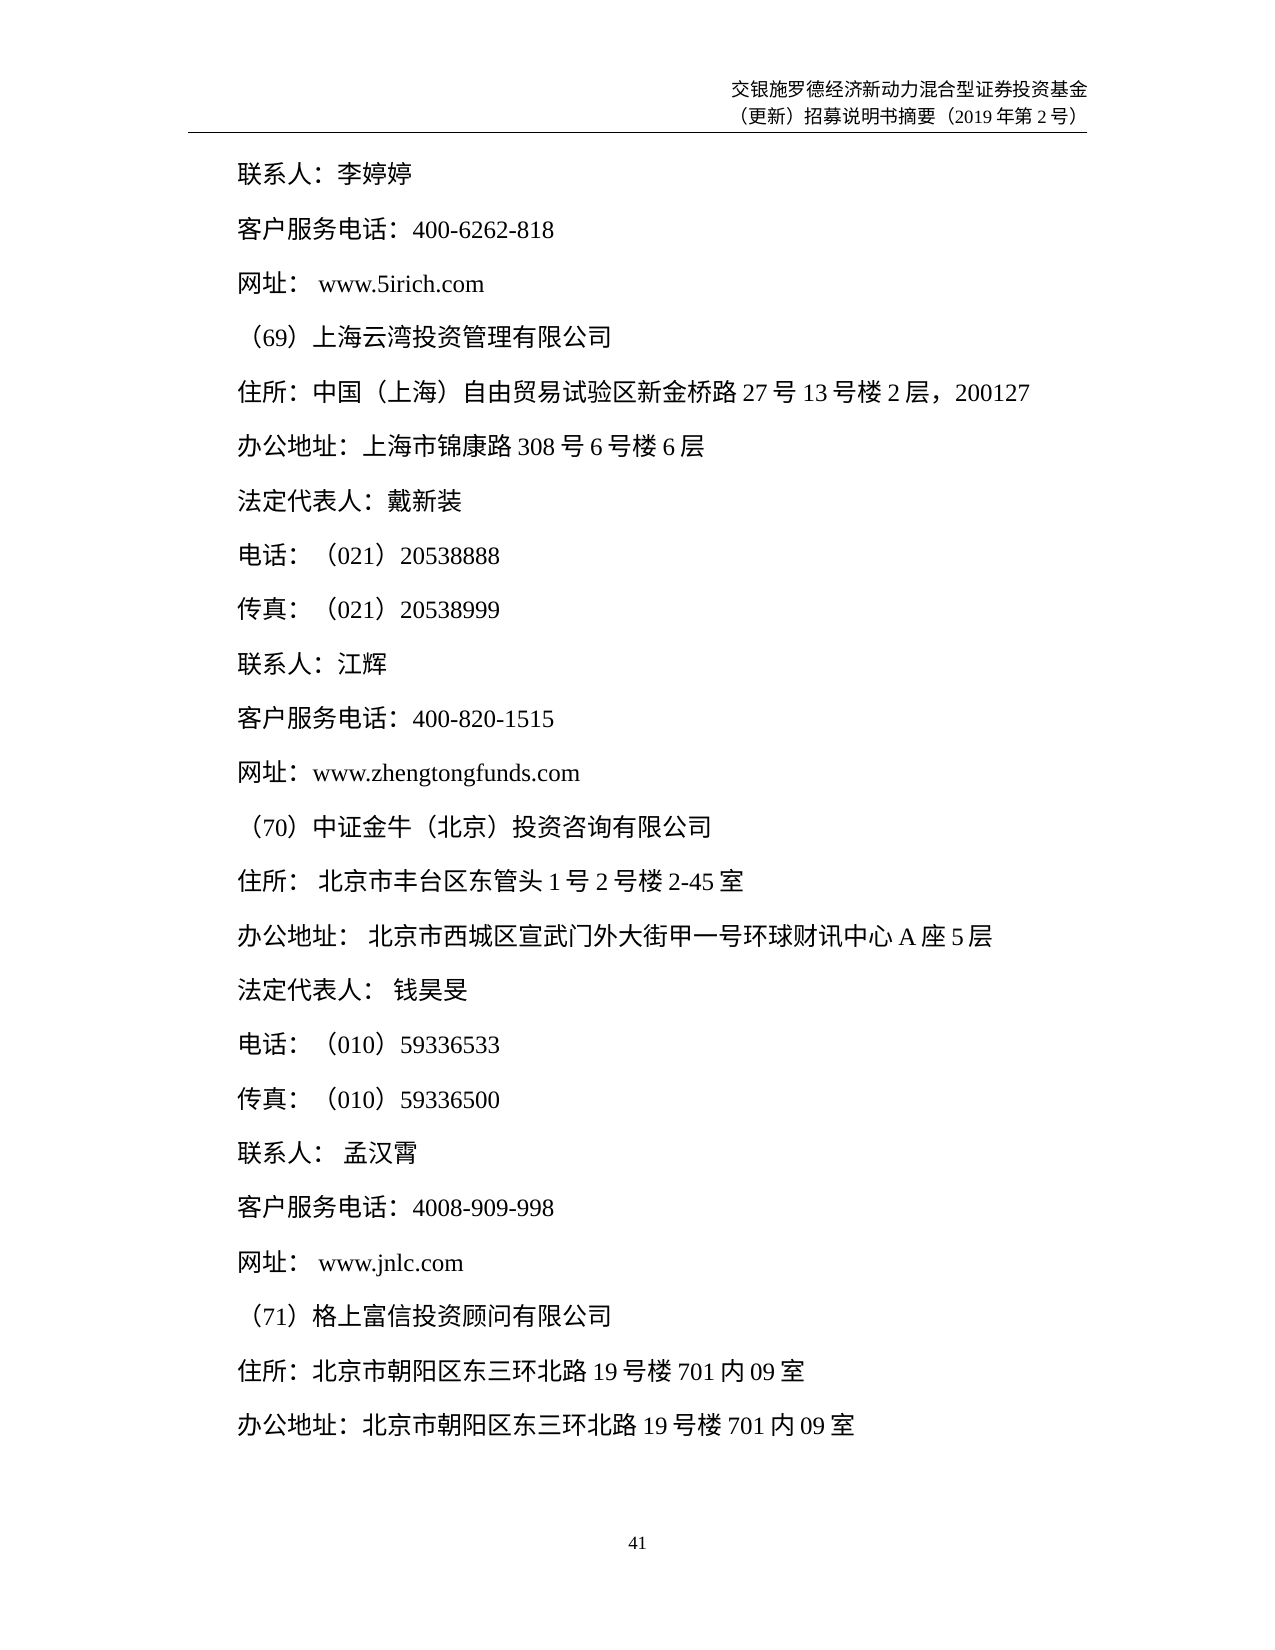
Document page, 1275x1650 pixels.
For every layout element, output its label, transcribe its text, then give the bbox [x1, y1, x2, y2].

text 法定代表人： 钱昊旻 [187, 970, 1087, 1007]
text （70）中证金牛（北京）投资咨询有限公司 [187, 807, 1087, 843]
text 住所：中国（上海）自由贸易试验区新金桥路27号13号楼2层，200127 [187, 372, 1087, 408]
text 办公地址：上海市锦康路308号6号楼6层 [187, 427, 1087, 463]
text 住所： 北京市丰台区东管头1号2号楼2-45室 [187, 862, 1087, 898]
text 联系人：江辉 [187, 644, 1087, 680]
text 住所：北京市朝阳区东三环北路19号楼701内09室 [187, 1351, 1087, 1387]
text 办公地址： 北京市西城区宣武门外大街甲一号环球财讯中心A座5层 [187, 916, 1087, 952]
text 客户服务电话：400-6262-818 [187, 209, 1087, 245]
text （69）上海云湾投资管理有限公司 [187, 318, 1087, 354]
text 电话：（021）20538888 [187, 535, 1087, 572]
text 传真：（021）20538999 [187, 590, 1087, 626]
text 客户服务电话：4008-909-998 [187, 1188, 1087, 1224]
text 网址：www.zhengtongfunds.com [187, 753, 1087, 789]
text 办公地址：北京市朝阳区东三环北路19号楼701内09室 [187, 1405, 1087, 1442]
text 网址： www.5irich.com [187, 263, 1087, 300]
text 联系人： 孟汉霄 [187, 1133, 1087, 1170]
text （71）格上富信投资顾问有限公司 [187, 1297, 1087, 1333]
text 联系人：李婷婷 [187, 155, 1087, 191]
text 法定代表人：戴新装 [187, 481, 1087, 517]
text 客户服务电话：400-820-1515 [187, 698, 1087, 735]
text 传真：（010）59336500 [187, 1079, 1087, 1115]
text 电话：（010）59336533 [187, 1025, 1087, 1061]
text 网址： www.jnlc.com [187, 1242, 1087, 1278]
